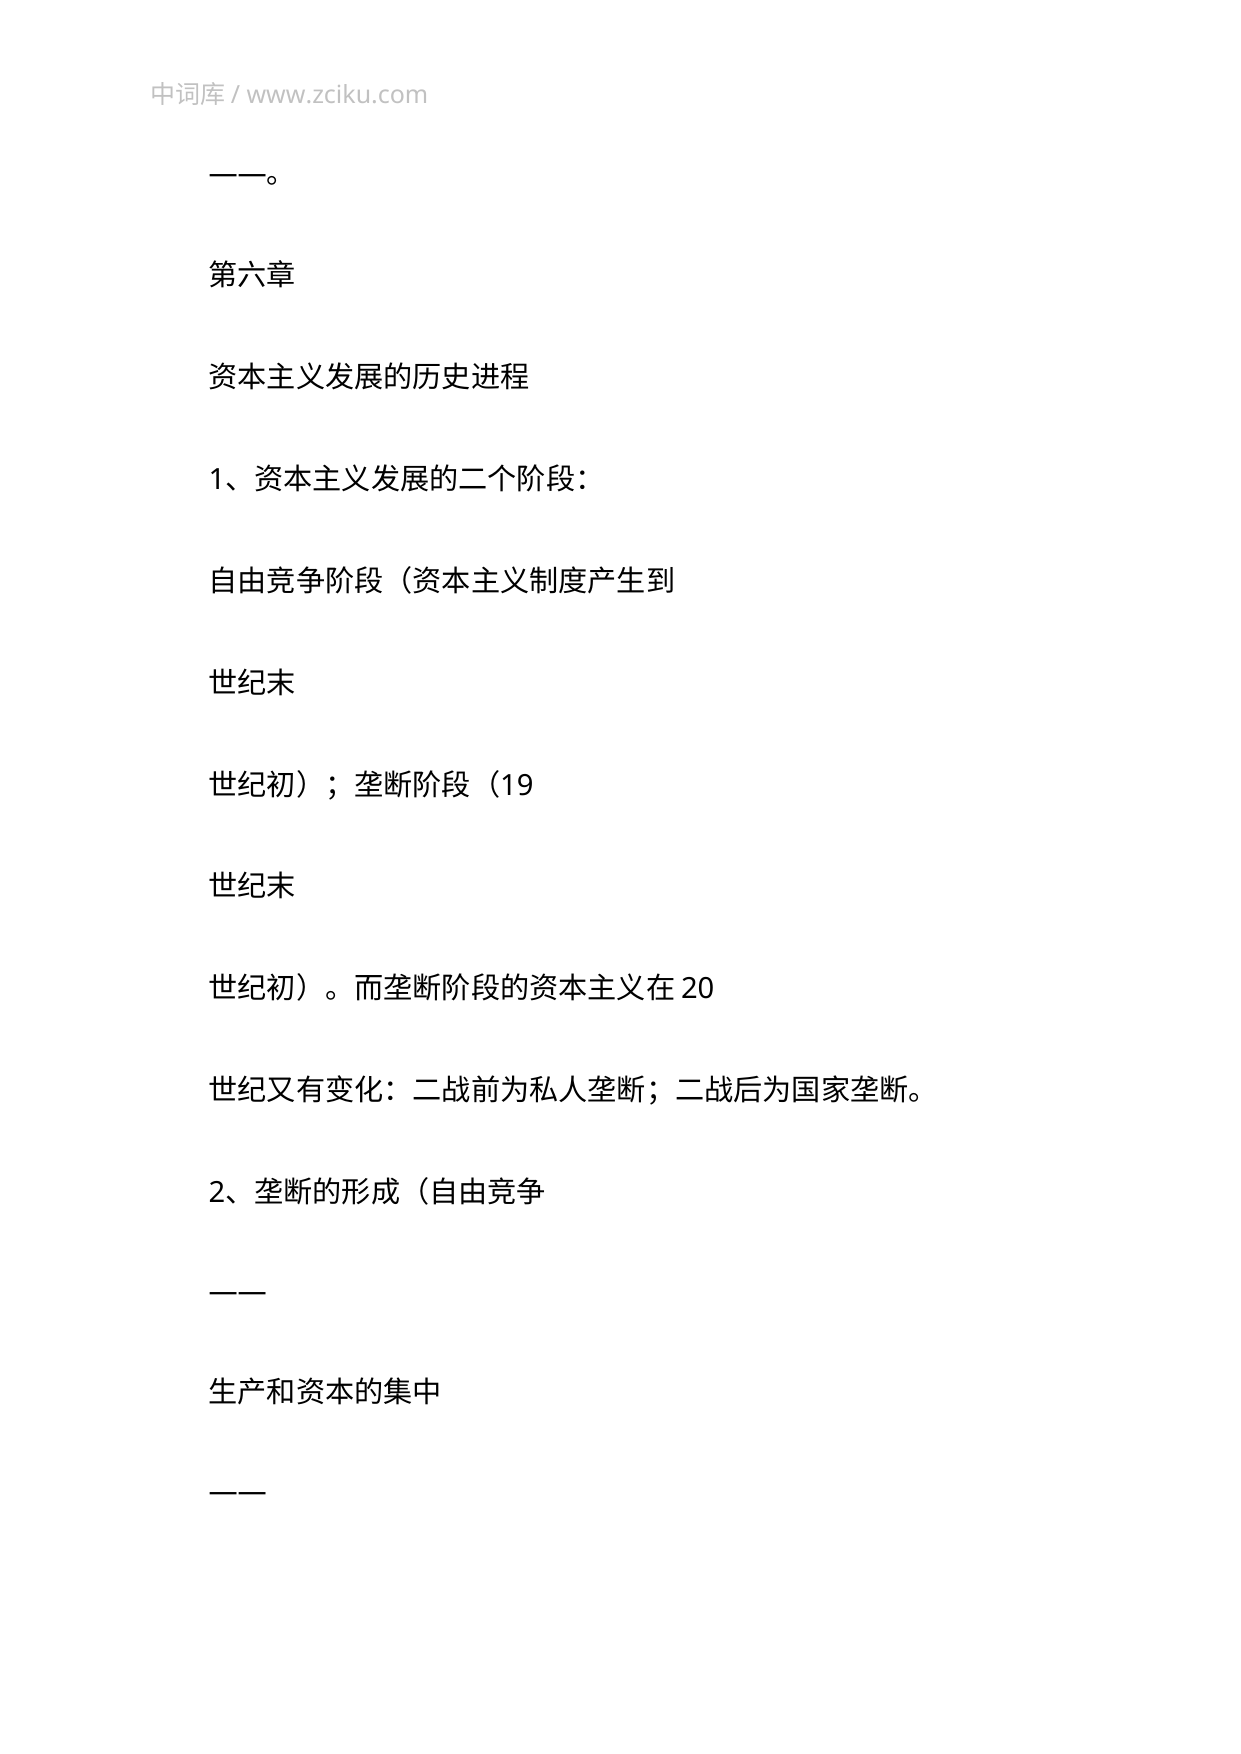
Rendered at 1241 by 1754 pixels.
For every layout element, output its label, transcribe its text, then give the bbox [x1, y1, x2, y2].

text 生产和资本的集中 [150, 1369, 1090, 1411]
text 世纪又有变化：二战前为私人垄断；二战后为国家垄断。 [150, 1067, 1090, 1109]
text 自由竞争阶段（资本主义制度产生到 [150, 557, 1090, 600]
text ——。 [150, 150, 1090, 192]
text 1、资本主义发展的二个阶段： [150, 456, 1090, 498]
text 2、垄断的形成（自由竞争 [150, 1168, 1090, 1211]
text 世纪末 [150, 659, 1090, 702]
text 世纪初）；垄断阶段（19 [150, 761, 1090, 803]
text —— [150, 1471, 1090, 1510]
text 资本主义发展的历史进程 [150, 354, 1090, 396]
text 世纪初）。而垄断阶段的资本主义在20 [150, 965, 1090, 1007]
text 世纪末 [150, 863, 1090, 905]
text —— [150, 1271, 1090, 1310]
text 第六章 [150, 252, 1090, 294]
